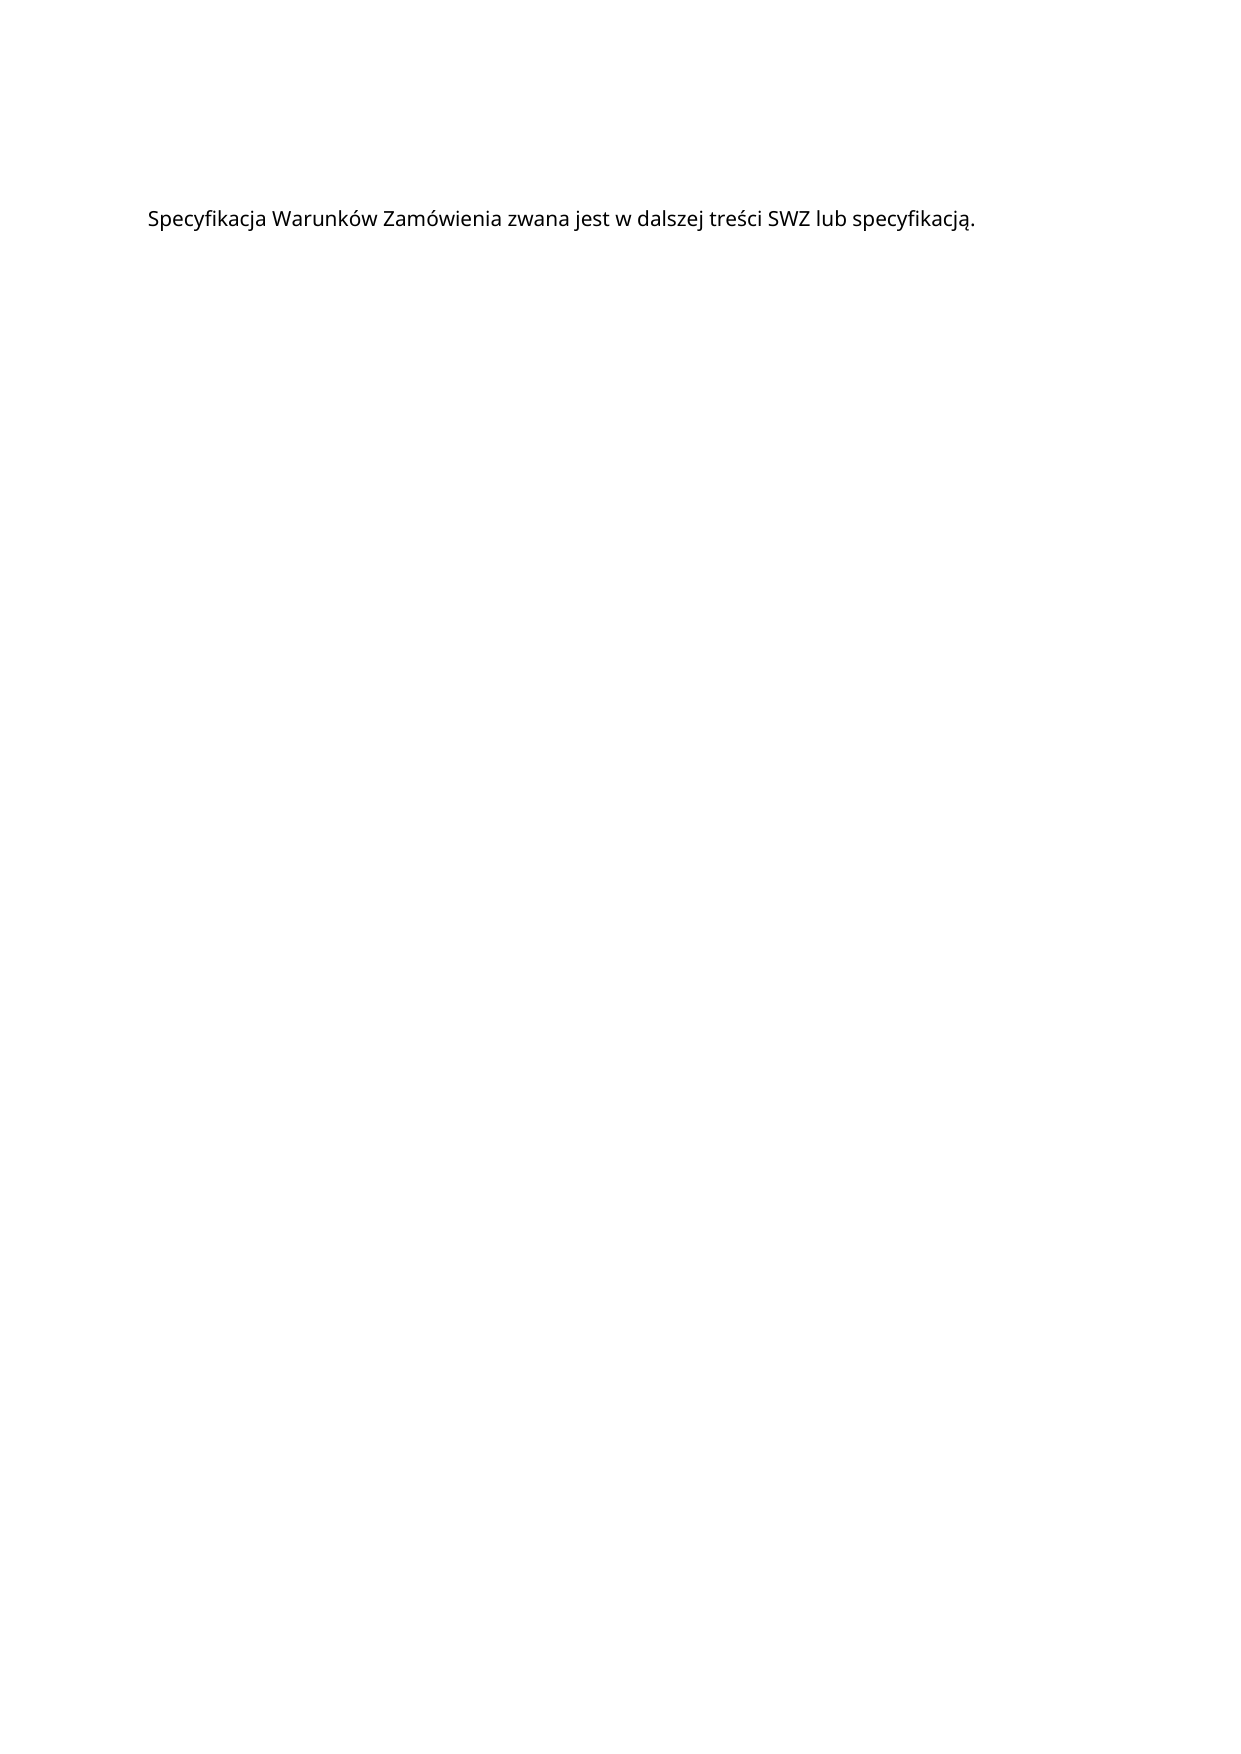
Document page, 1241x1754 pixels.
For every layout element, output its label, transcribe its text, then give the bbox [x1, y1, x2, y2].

text Specyfikacja Warunków Zamówienia zwana jest w dalszej treści SWZ lub specyfikacją. [148, 204, 1092, 233]
